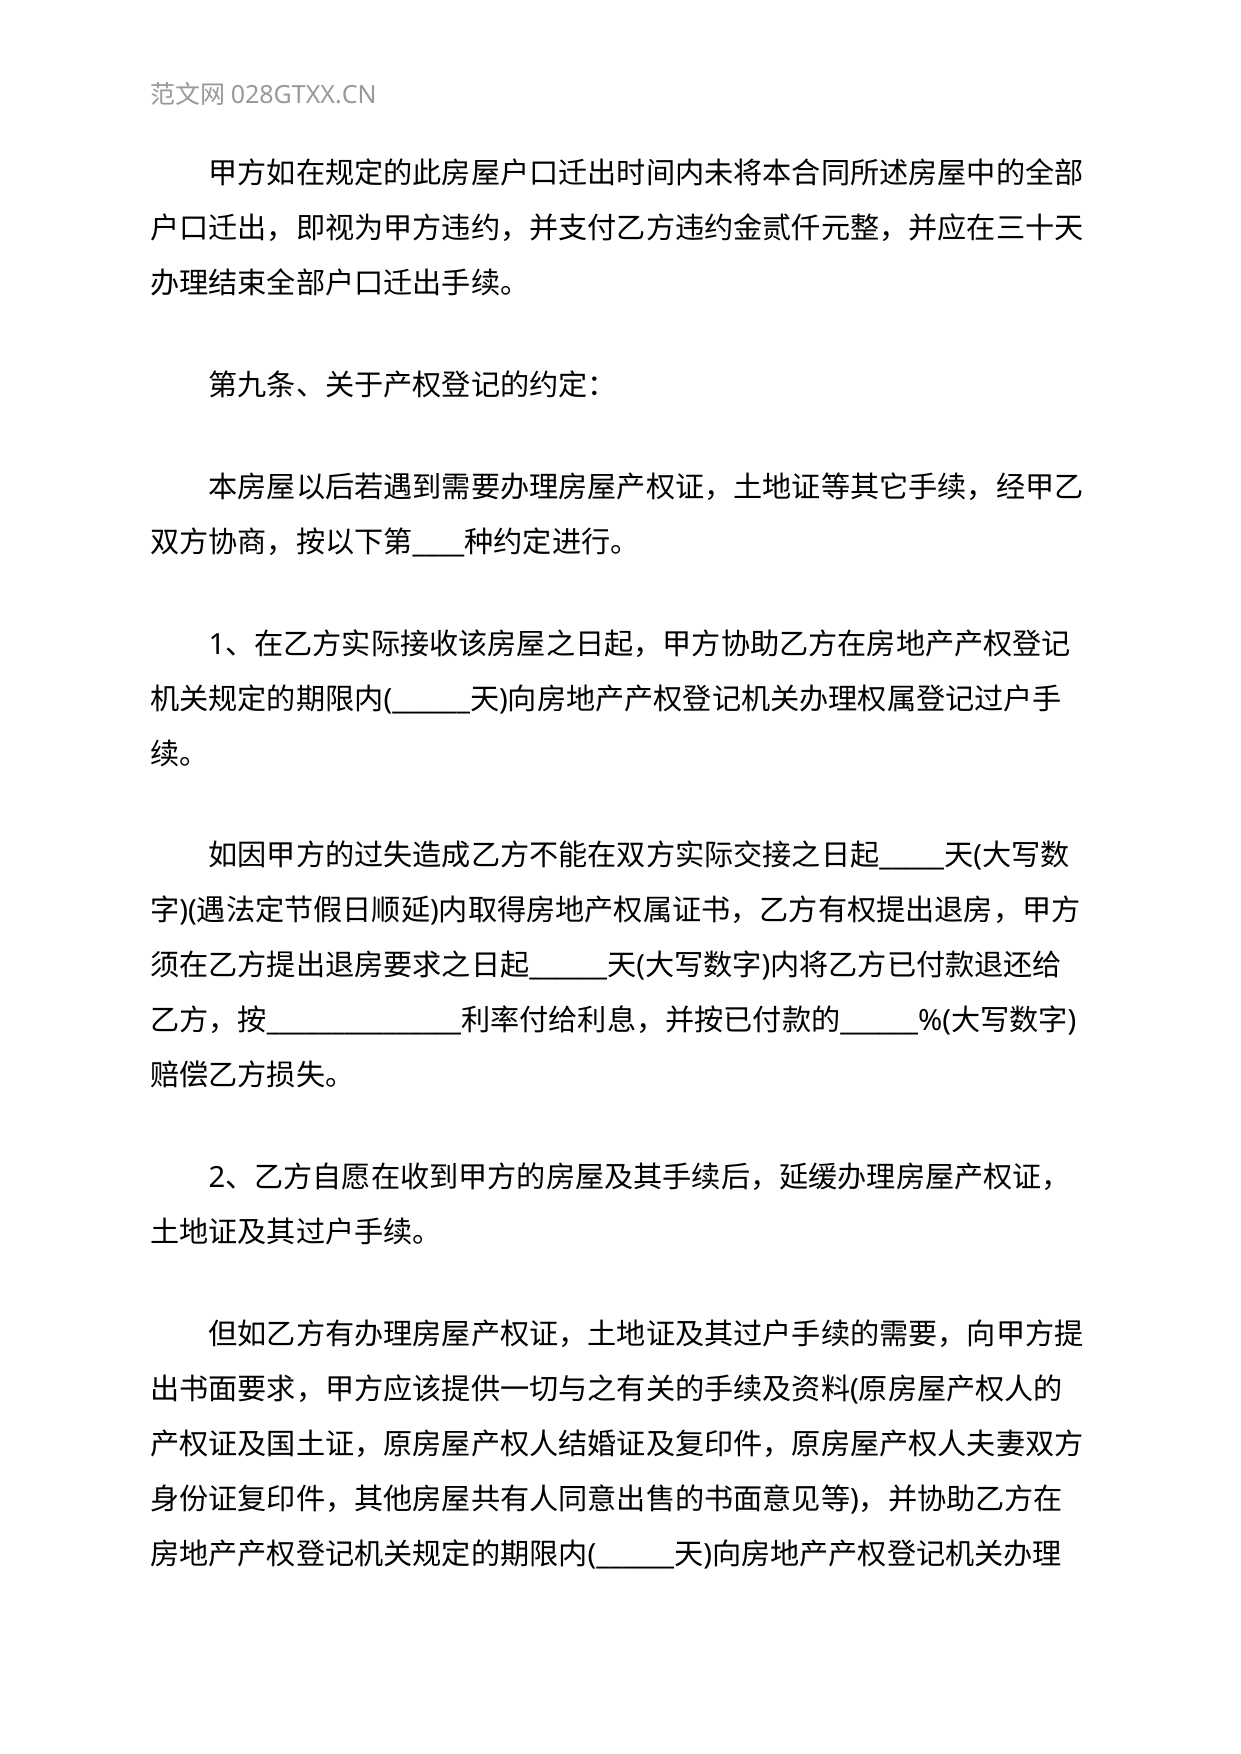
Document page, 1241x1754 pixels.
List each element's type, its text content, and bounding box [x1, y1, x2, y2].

text 如因甲方的过失造成乙方不能在双方实际交接之日起_____天(大写数字)(遇法定节假日顺延)内取得房地产权属证书，乙方有权提出退房，甲方须在乙方提出退房要求之日起______天(大写数字)内将乙方已付款退还给乙方，按_______________利率付给利息，并按已付款的______%(大写数字)赔偿乙方损失。 [150, 832, 1090, 1094]
text 本房屋以后若遇到需要办理房屋产权证，土地证等其它手续，经甲乙双方协商，按以下第____种约定进行。 [150, 463, 1090, 561]
text 第九条、关于产权登记的约定： [150, 362, 1090, 404]
text 甲方如在规定的此房屋户口迁出时间内未将本合同所述房屋中的全部户口迁出，即视为甲方违约，并支付乙方违约金贰仟元整，并应在三十天办理结束全部户口迁出手续。 [150, 150, 1090, 302]
text 2、乙方自愿在收到甲方的房屋及其手续后，延缓办理房屋产权证，土地证及其过户手续。 [150, 1154, 1090, 1251]
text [150, 1311, 1090, 1573]
text 1、在乙方实际接收该房屋之日起，甲方协助乙方在房地产产权登记机关规定的期限内(______天)向房地产产权登记机关办理权属登记过户手续。 [150, 620, 1090, 772]
